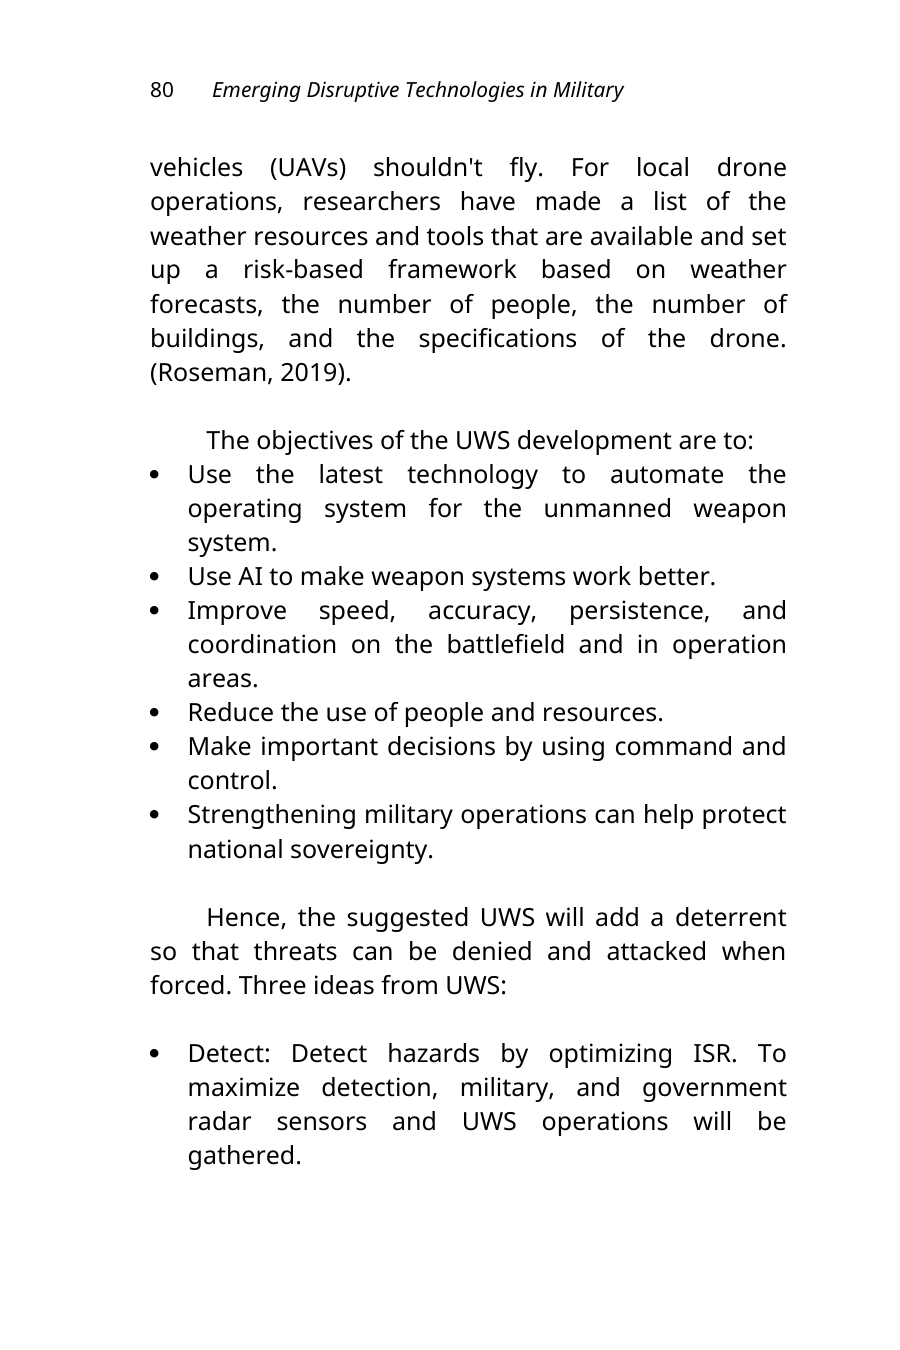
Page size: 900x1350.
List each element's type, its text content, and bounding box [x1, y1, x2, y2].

list Use the latest technology to automate the operating system for the unmanned weapon system. [150, 457, 787, 559]
text The objectives of the UWS development are to: [150, 422, 787, 457]
list Reduce the use of people and resources. [150, 695, 787, 729]
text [150, 150, 787, 388]
list Improve speed, accuracy, persistence, and coordination on the battlefield and in operation areas. [150, 593, 787, 695]
text Hence, the suggested UWS will add a deterrent so that threats can be denied and attacked when forced. Three ideas from UWS: [150, 899, 787, 1002]
list Use AI to make weapon systems work better. [150, 559, 787, 593]
list Strengthening military operations can help protect national sovereignty. [150, 797, 787, 865]
list Detect: Detect hazards by optimizing ISR. To maximize detection, military, and government radar sensors and UWS operations will be gathered. [150, 1036, 787, 1172]
list Make important decisions by using command and control. [150, 729, 787, 797]
